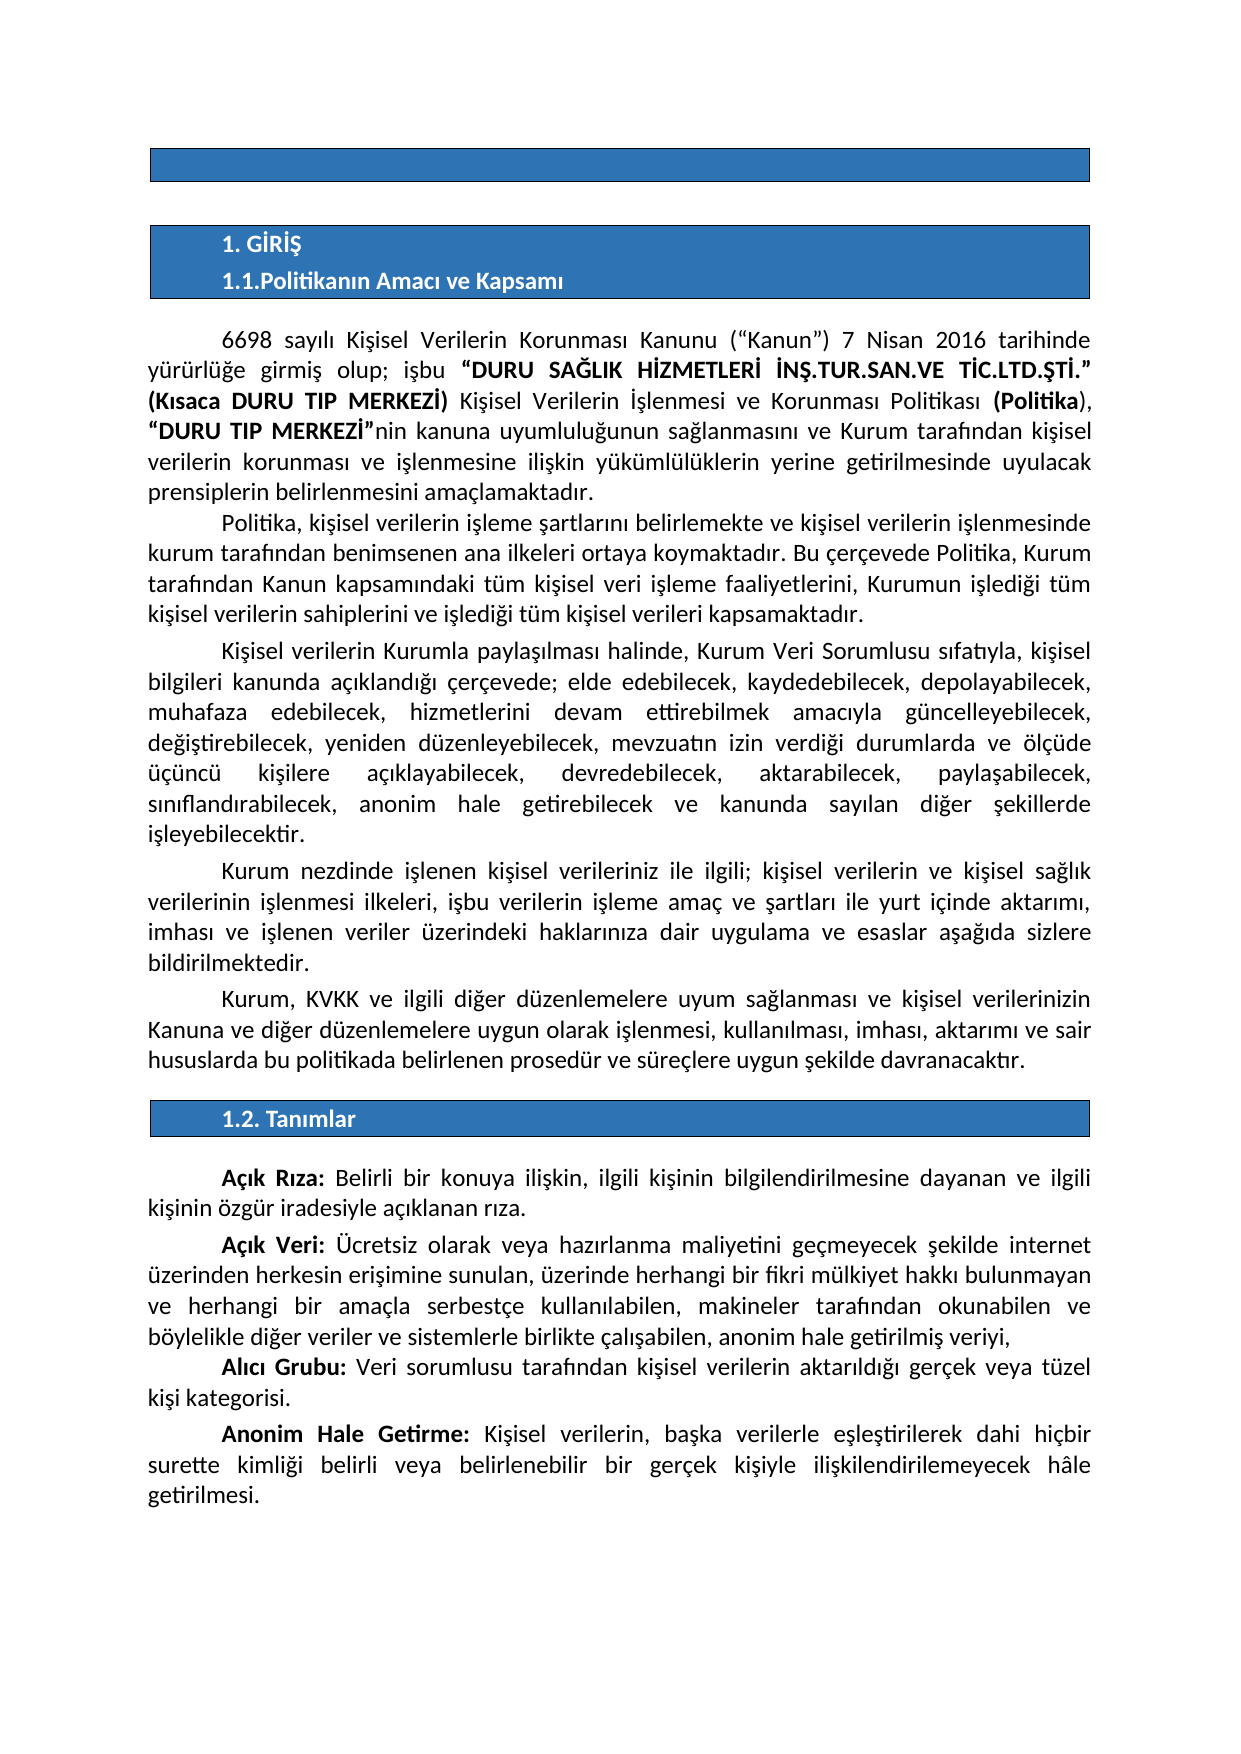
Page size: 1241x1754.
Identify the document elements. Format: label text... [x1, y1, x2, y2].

text Kişisel verilerin Kurumla paylaşılması halinde, Kurum Veri Sorumlusu sıfatıyla, kişisel bilgileri kanunda açıklandığı çerçevede; elde edebilecek, kaydedebilecek, depolayabilecek, muhafaza edebilecek, hizmetlerini devam ettirebilmek amacıyla güncelleyebilecek, değiştirebilecek, yeniden düzenleyebilecek, mevzuatın izin verdiği durumlarda ve ölçüde üçüncü kişilere açıklayabilecek, devredebilecek, aktarabilecek, paylaşabilecek, sınıflandırabilecek, anonim hale getirebilecek ve kanunda sayılan diğer şekillerde işleyebilecektir. [148, 635, 1093, 849]
text 6698 sayılı Kişisel Verilerin Korunması Kanunu (“Kanun”) 7 Nisan 2016 tarihinde yürürlüğe girmiş olup; işbu “DURU SAĞLIK HİZMETLERİ İNŞ.TUR.SAN.VE TİC.LTD.ŞTİ.” (Kısaca DURU TIP MERKEZİ) Kişisel Verilerin İşlenmesi ve Korunması Politikası (Politika), “DURU TIP MERKEZİ”nin kanuna uyumluluğunun sağlanmasını ve Kurum tarafından kişisel verilerin korunması ve işlenmesine ilişkin yükümlülüklerin yerine getirilmesinde uyulacak prensiplerin belirlenmesini amaçlamaktadır. [148, 324, 1093, 507]
text 1. GİRİŞ [151, 226, 1089, 259]
text Politika, kişisel verilerin işleme şartlarını belirlemekte ve kişisel verilerin işlenmesinde kurum tarafından benimsenen ana ilkeleri ortaya koymaktadır. Bu çerçevede Politika, Kurum tarafından Kanun kapsamındaki tüm kişisel veri işleme faaliyetlerini, Kurumun işlediği tüm kişisel verilerin sahiplerini ve işlediği tüm kişisel verileri kapsamaktadır. [148, 507, 1093, 629]
text Alıcı Grubu: Veri sorumlusu tarafından kişisel verilerin aktarıldığı gerçek veya tüzel kişi kategorisi. [148, 1351, 1093, 1412]
text Açık Rıza: Belirli bir konuya ilişkin, ilgili kişinin bilgilendirilmesine dayanan ve ilgili kişinin özgür iradesiyle açıklanan rıza. [148, 1162, 1093, 1223]
text 1.1.Politikanın Amacı ve Kapsamı [151, 262, 1089, 298]
text Açık Veri: Ücretsiz olarak veya hazırlanma maliyetini geçmeyecek şekilde internet üzerinden herkesin erişimine sunulan, üzerinde herhangi bir fikri mülkiyet hakkı bulunmayan ve herhangi bir amaçla serbestçe kullanılabilen, makineler tarafından okunabilen ve böylelikle diğer veriler ve sistemlerle birlikte çalışabilen, anonim hale getirilmiş veriyi, [148, 1229, 1093, 1351]
text 1.2. Tanımlar [151, 1101, 1089, 1136]
text Anonim Hale Getirme: Kişisel verilerin, başka verilerle eşleştirilerek dahi hiçbir surette kimliği belirli veya belirlenebilir bir gerçek kişiyle ilişkilendirilemeyecek hâle getirilmesi. [148, 1418, 1093, 1510]
text Kurum nezdinde işlenen kişisel verileriniz ile ilgili; kişisel verilerin ve kişisel sağlık verilerinin işlenmesi ilkeleri, işbu verilerin işleme amaç ve şartları ile yurt içinde aktarımı, imhası ve işlenen veriler üzerindeki haklarınıza dair uygulama ve esaslar aşağıda sizlere bildirilmektedir. [148, 855, 1093, 977]
text Kurum, KVKK ve ilgili diğer düzenlemelere uyum sağlanması ve kişisel verilerinizin Kanuna ve diğer düzenlemelere uygun olarak işlenmesi, kullanılması, imhası, aktarımı ve sair hususlarda bu politikada belirlenen prosedür ve süreçlere uygun şekilde davranacaktır. [148, 983, 1093, 1075]
